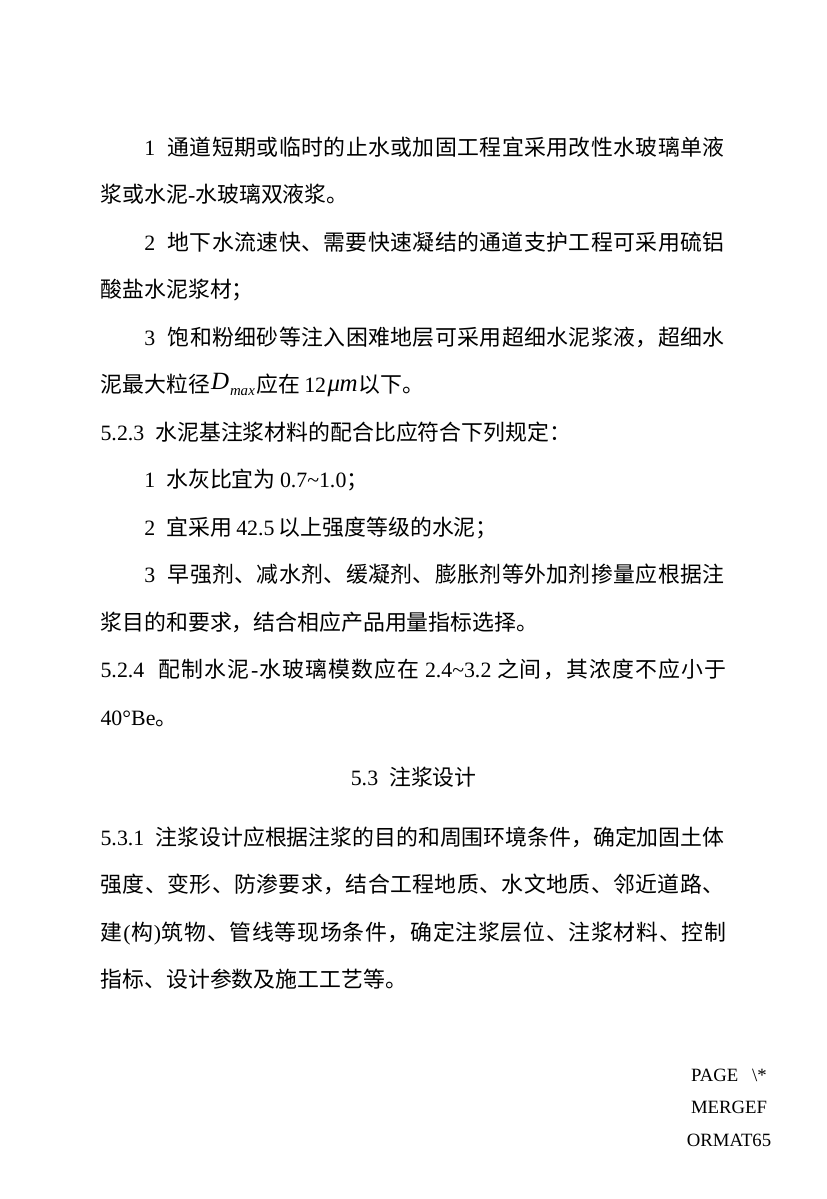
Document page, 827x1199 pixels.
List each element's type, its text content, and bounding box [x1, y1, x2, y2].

text 2 地下水流速快、需要快速凝结的通道支护工程可采用硫铝酸盐水泥浆材； [100, 225, 726, 304]
text 5.3 注浆设计 [100, 760, 726, 792]
text 5.2.3 水泥基注浆材料的配合比应符合下列规定： [100, 415, 726, 447]
text 3 早强剂、减水剂、缓凝剂、膨胀剂等外加剂掺量应根据注浆目的和要求，结合相应产品用量指标选择。 [100, 557, 726, 637]
text 3 饱和粉细砂等注入困难地层可采用超细水泥浆液，超细水泥最大粒径应在12以下。 [100, 320, 726, 399]
text 5.3.1 注浆设计应根据注浆的目的和周围环境条件，确定加固土体强度、变形、防渗要求，结合工程地质、水文地质、邻近道路、建(构)筑物、管线等现场条件，确定注浆层位、注浆材料、控制指标、设计参数及施工工艺等。 [100, 820, 726, 994]
text 2 宜采用42.5以上强度等级的水泥； [100, 510, 726, 542]
text 1 通道短期或临时的止水或加固工程宜采用改性水玻璃单液浆或水泥-水玻璃双液浆。 [100, 130, 726, 209]
text 5.2.4 配制水泥-水玻璃模数应在2.4~3.2之间，其浓度不应小于40°Be。 [100, 652, 726, 732]
text 1 水灰比宜为0.7~1.0； [100, 462, 726, 494]
